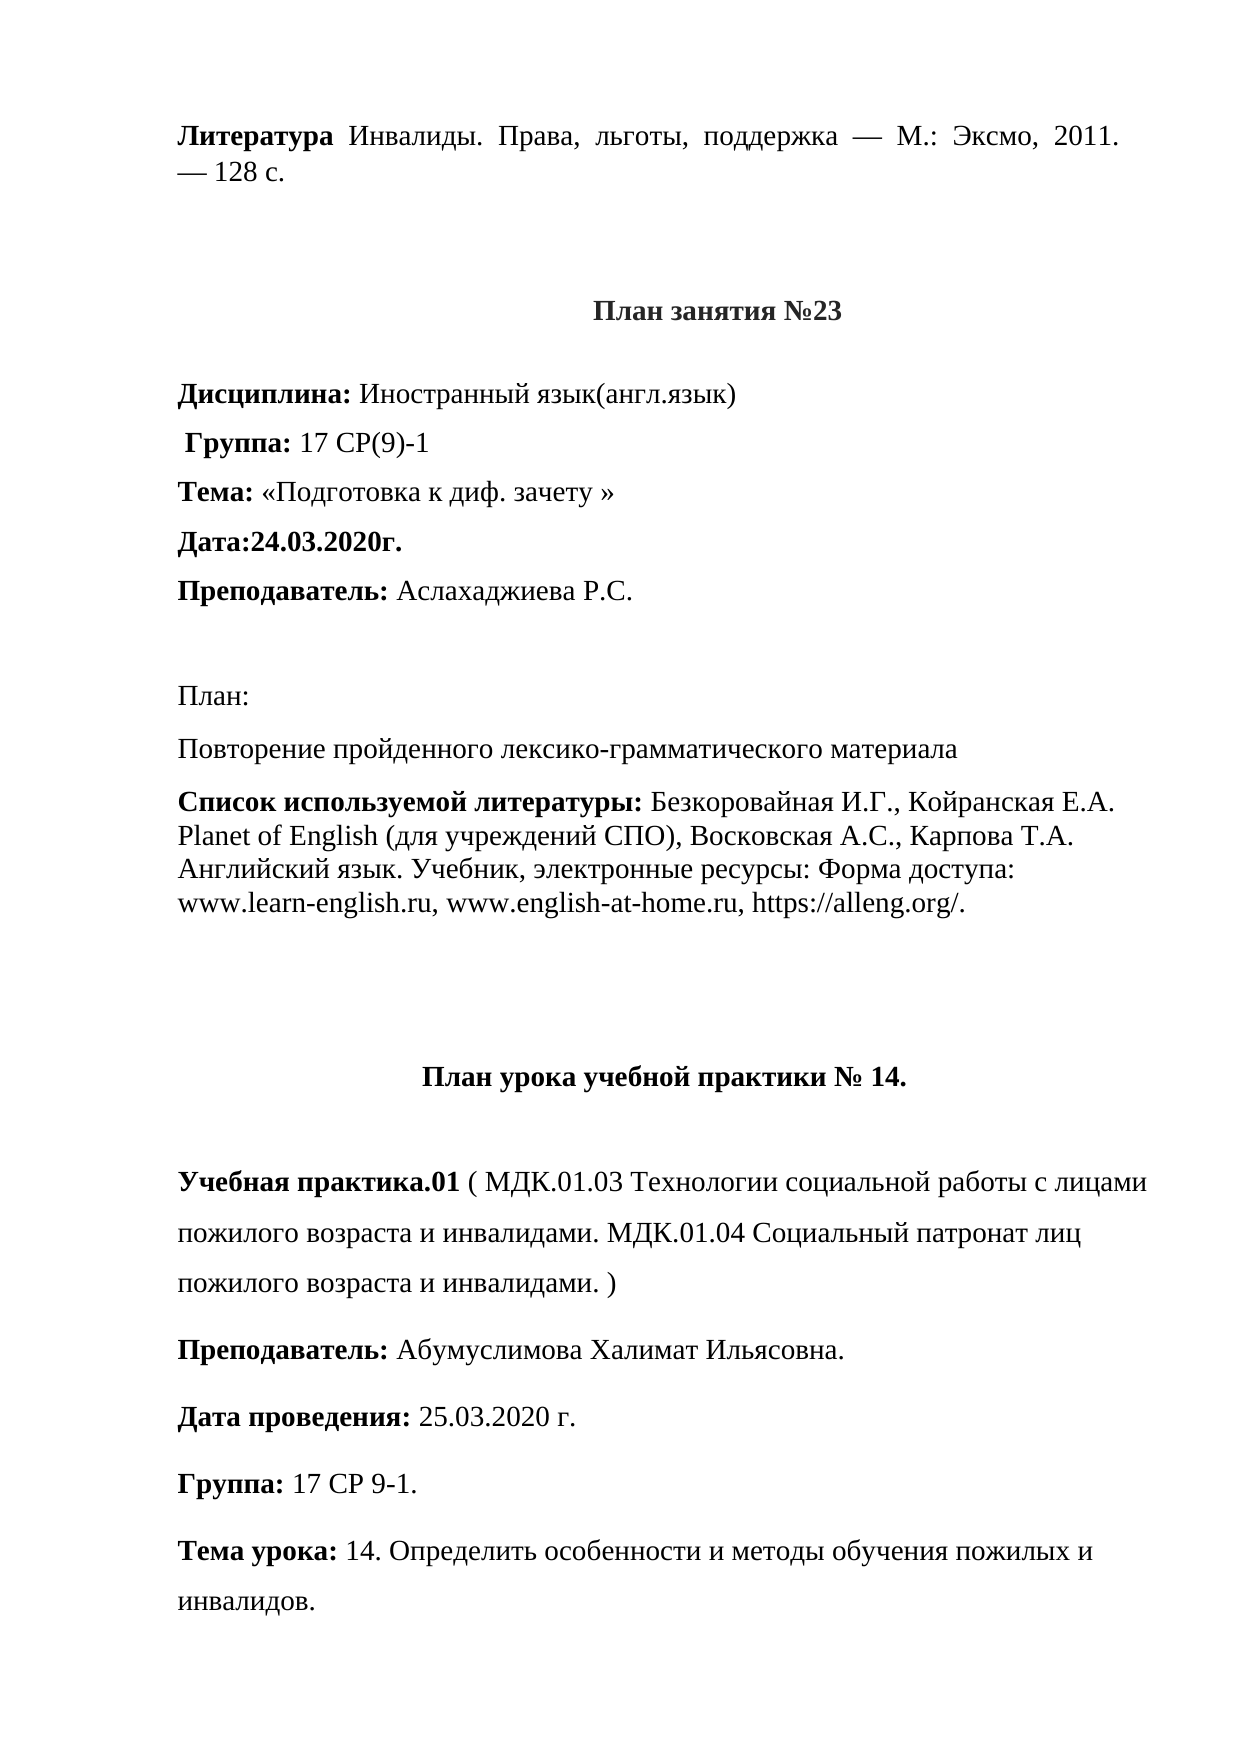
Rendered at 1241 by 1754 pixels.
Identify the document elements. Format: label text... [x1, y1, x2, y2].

text План: [177, 678, 1152, 712]
text Повторение пройденного лексико-грамматического материала [177, 731, 1152, 765]
text Группа: 17 СР 9-1. [177, 1466, 1152, 1500]
text Список используемой литературы: Безкоровайная И.Г., Койранская Е.А. Planet of English (для учреждений СПО), Восковская А.С., Карпова Т.А. Английский язык. Учебник, электронные ресурсы: Форма доступа: www.learn-english.ru, www.english-at-home.ru, https://alleng.org/. [177, 784, 1152, 918]
text Литература Инвалиды. Права, льготы, поддержка — М.: Эксмо, 2011. — 128 с. [177, 118, 1152, 188]
text Дата проведения: 25.03.2020 г. [177, 1399, 1152, 1433]
text План занятия №23 [177, 293, 1152, 327]
text Преподаватель: Аслахаджиева Р.С. [177, 573, 1152, 606]
text Преподаватель: Абумуслимова Халимат Ильясовна. [177, 1332, 1152, 1366]
text Дисциплина: Иностранный язык(англ.язык) [177, 376, 1152, 410]
text Тема: «Подготовка к диф. зачету » [177, 474, 1152, 508]
text План урока учебной практики № 14. [177, 1059, 1152, 1092]
text Группа: 17 СР(9)-1 [177, 425, 1152, 459]
text Тема урока: 14. Определить особенности и методы обучения пожилых и инвалидов. [177, 1533, 1152, 1617]
text Дата:24.03.2020г. [177, 524, 1152, 557]
text Учебная практика.01 ( МДК.01.03 Технологии социальной работы с лицами пожилого возраста и инвалидами. МДК.01.04 Социальный патронат лиц пожилого возраста и инвалидами. ) [177, 1164, 1152, 1299]
